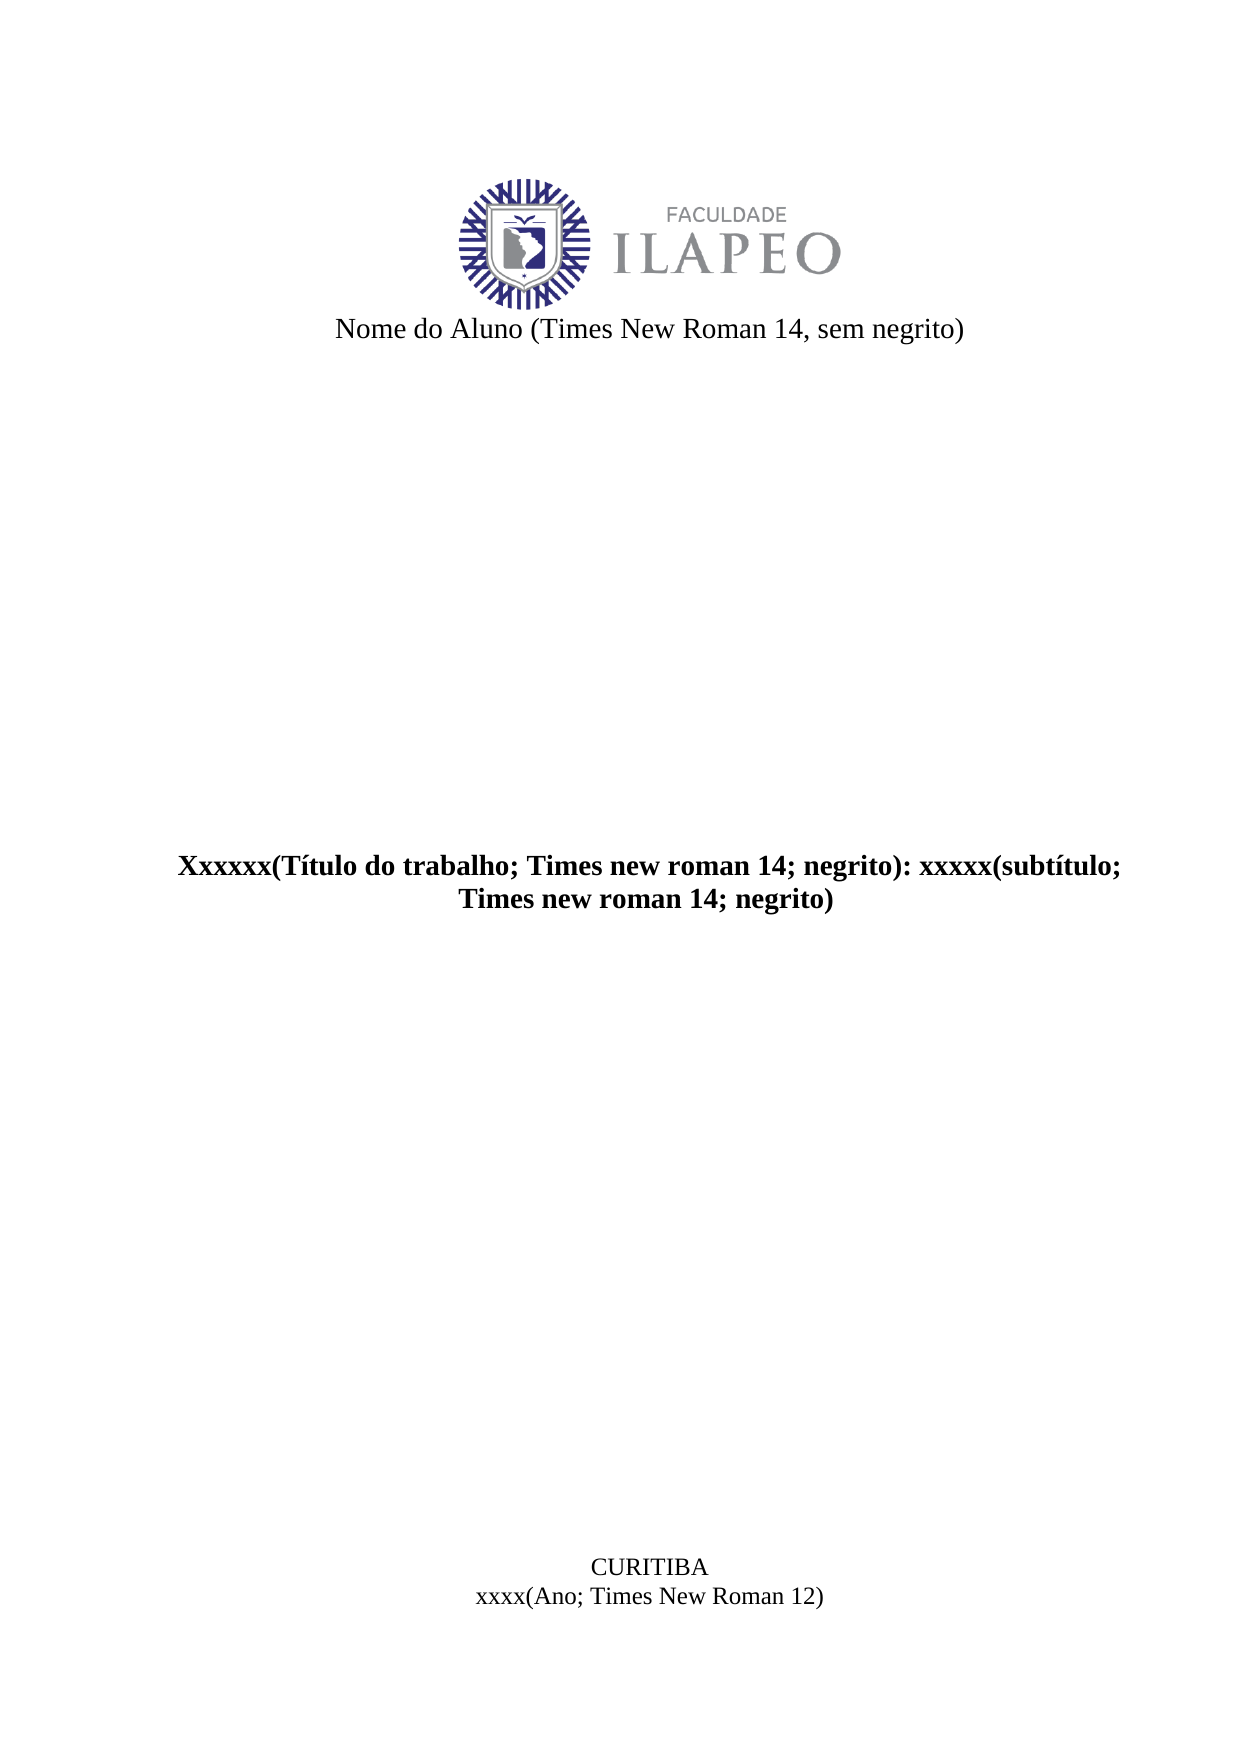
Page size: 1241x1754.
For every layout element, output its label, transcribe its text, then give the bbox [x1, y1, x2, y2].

text Nome do Aluno (Times New Roman 14, sem negrito) [177, 311, 1122, 344]
picture [456, 177, 843, 311]
text CURITIBA [177, 1552, 1122, 1581]
text Xxxxxx(Título do trabalho; Times new roman 14; negrito): xxxxx(subtítulo; Times new roman 14; negrito) [177, 848, 1122, 915]
text xxxx(Ano; Times New Roman 12) [177, 1581, 1122, 1609]
